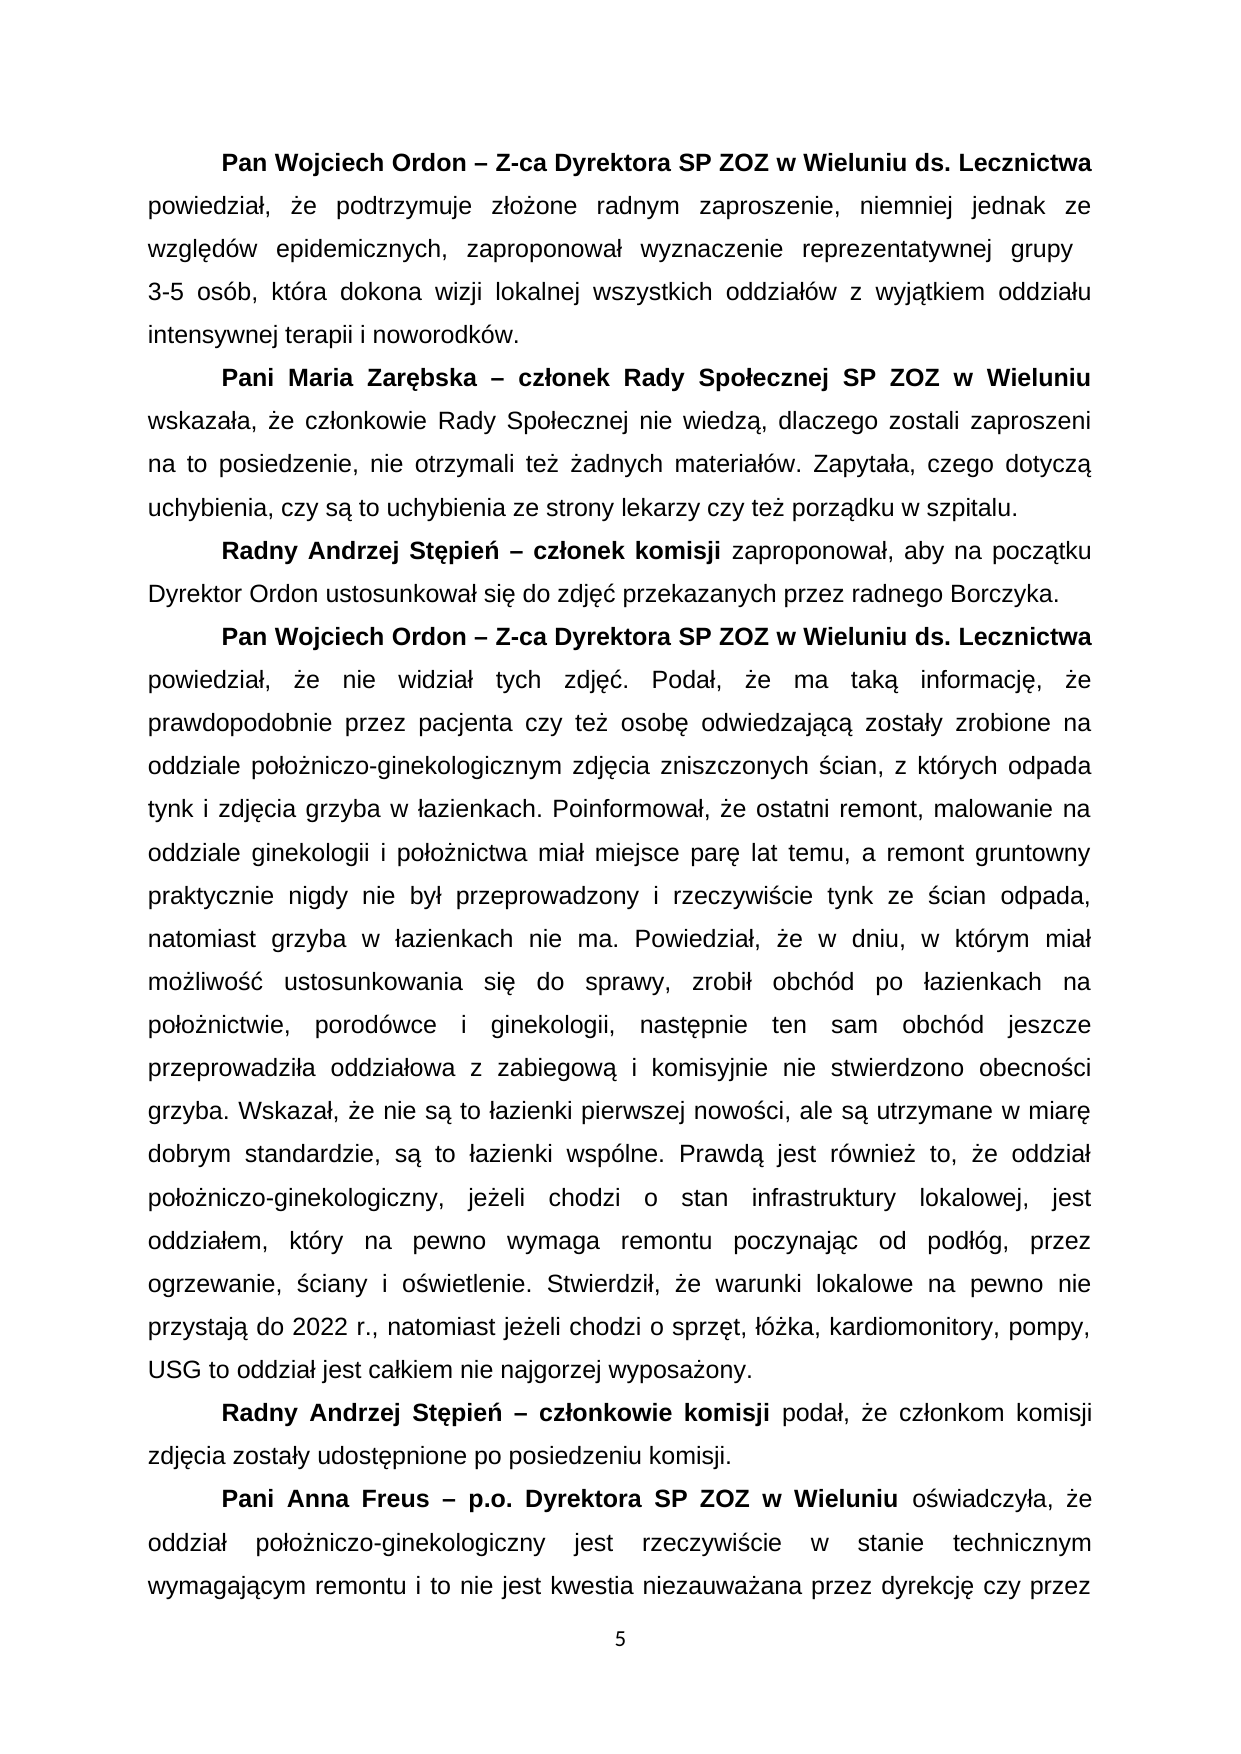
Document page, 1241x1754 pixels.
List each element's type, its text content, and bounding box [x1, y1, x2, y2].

text Pani Maria Zarębska – członek Rady Społecznej SP ZOZ w Wieluniu wskazała, że członkowie Rady Społecznej nie wiedzą, dlaczego zostali zaproszeni na to posiedzenie, nie otrzymali też żadnych materiałów. Zapytała, czego dotyczą uchybienia, czy są to uchybienia ze strony lekarzy czy też porządku w szpitalu. [148, 363, 1093, 521]
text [148, 1484, 1093, 1599]
text Radny Andrzej Stępień – członkowie komisji podał, że członkom komisji zdjęcia zostały udostępnione po posiedzeniu komisji. [148, 1398, 1093, 1470]
text Pan Wojciech Ordon – Z-ca Dyrektora SP ZOZ w Wieluniu ds. Lecznictwa powiedział, że podtrzymuje złożone radnym zaproszenie, niemniej jednak ze względów epidemicznych, zaproponował wyznaczenie reprezentatywnej grupy 3-5 osób, która dokona wizji lokalnej wszystkich oddziałów z wyjątkiem oddziału intensywnej terapii i noworodków. [148, 148, 1093, 349]
text Radny Andrzej Stępień – członek komisji zaproponował, aby na początku Dyrektor Ordon ustosunkował się do zdjęć przekazanych przez radnego Borczyka. [148, 536, 1093, 608]
text Pan Wojciech Ordon – Z-ca Dyrektora SP ZOZ w Wieluniu ds. Lecznictwa powiedział, że nie widział tych zdjęć. Podał, że ma taką informację, że prawdopodobnie przez pacjenta czy też osobę odwiedzającą zostały zrobione na oddziale położniczo-ginekologicznym zdjęcia zniszczonych ścian, z których odpada tynk i zdjęcia grzyba w łazienkach. Poinformował, że ostatni remont, malowanie na oddziale ginekologii i położnictwa miał miejsce parę lat temu, a remont gruntowny praktycznie nigdy nie był przeprowadzony i rzeczywiście tynk ze ścian odpada, natomiast grzyba w łazienkach nie ma. Powiedział, że w dniu, w którym miał możliwość ustosunkowania się do sprawy, zrobił obchód po łazienkach na położnictwie, porodówce i ginekologii, następnie ten sam obchód jeszcze przeprowadziła oddziałowa z zabiegową i komisyjnie nie stwierdzono obecności grzyba. Wskazał, że nie są to łazienki pierwszej nowości, ale są utrzymane w miarę dobrym standardzie, są to łazienki wspólne. Prawdą jest również to, że oddział położniczo-ginekologiczny, jeżeli chodzi o stan infrastruktury lokalowej, jest oddziałem, który na pewno wymaga remontu poczynając od podłóg, przez ogrzewanie, ściany i oświetlenie. Stwierdził, że warunki lokalowe na pewno nie przystają do 2022 r., natomiast jeżeli chodzi o sprzęt, łóżka, kardiomonitory, pompy, USG to oddział jest całkiem nie najgorzej wyposażony. [148, 622, 1093, 1384]
